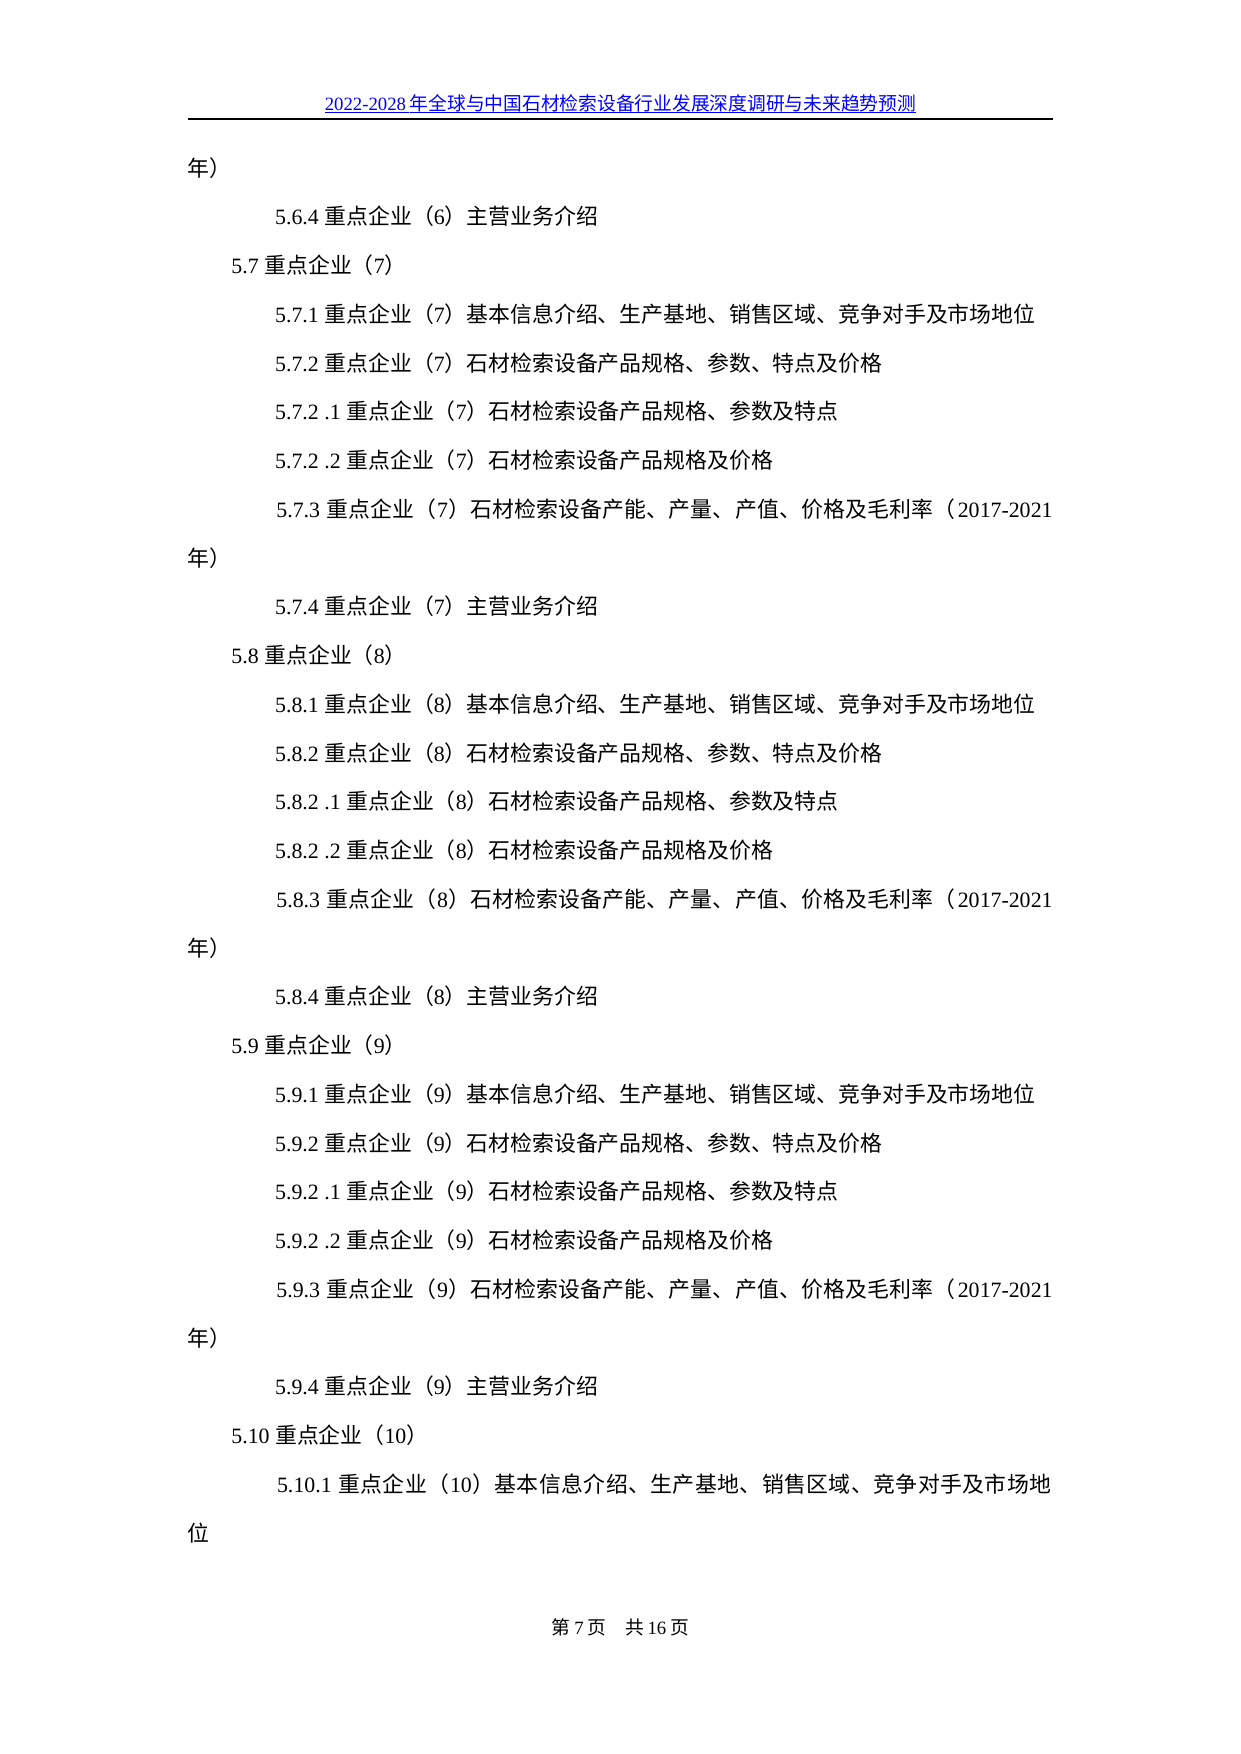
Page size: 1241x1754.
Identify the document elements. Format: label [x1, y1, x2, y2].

text [187, 150, 1053, 1548]
